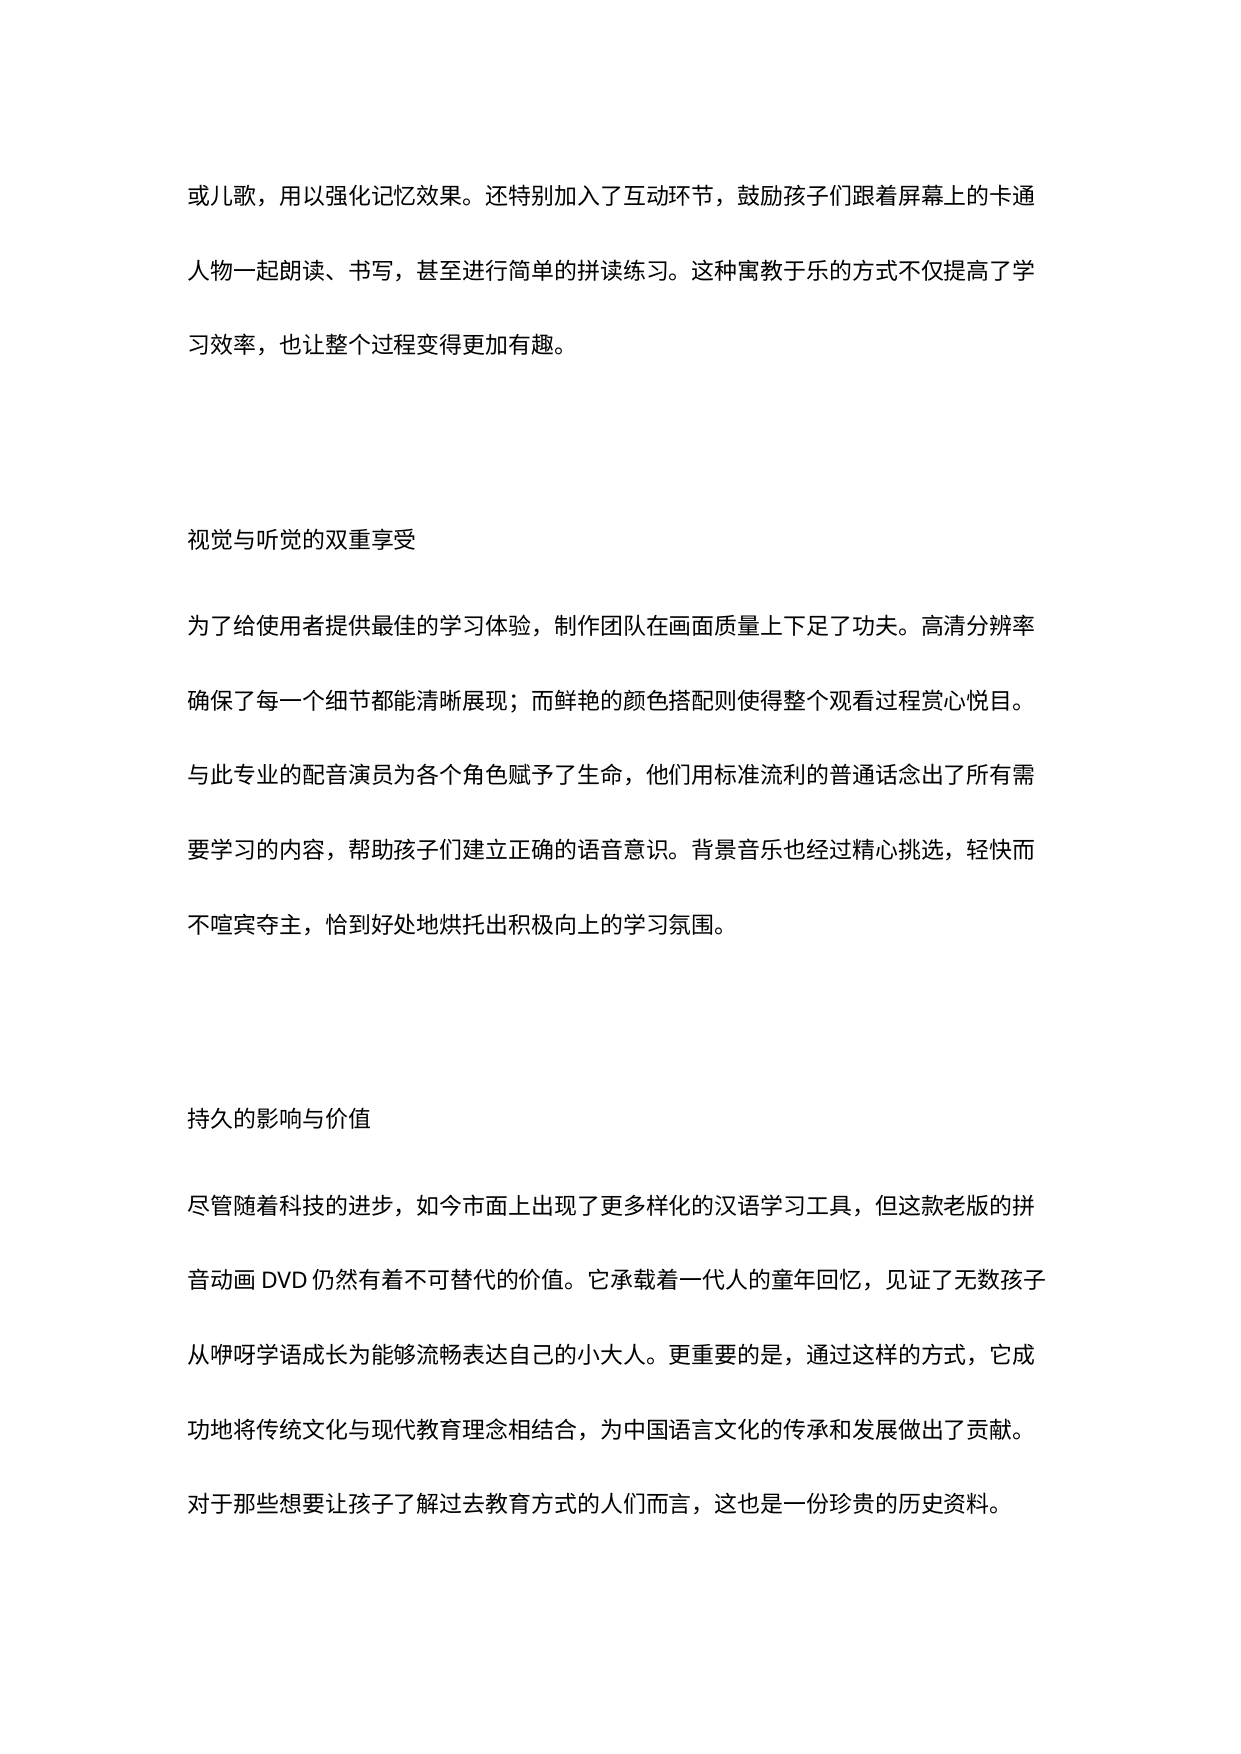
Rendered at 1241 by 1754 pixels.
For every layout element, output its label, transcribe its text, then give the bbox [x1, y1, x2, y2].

text 视觉与听觉的双重享受 [187, 506, 1053, 571]
text 为了给使用者提供最佳的学习体验，制作团队在画面质量上下足了功夫。高清分辨率确保了每一个细节都能清晰展现；而鲜艳的颜色搭配则使得整个观看过程赏心悦目。与此专业的配音演员为各个角色赋予了生命，他们用标准流利的普通话念出了所有需要学习的内容，帮助孩子们建立正确的语音意识。背景音乐也经过精心挑选，轻快而不喧宾夺主，恰到好处地烘托出积极向上的学习氛围。 [187, 592, 1053, 956]
text 尽管随着科技的进步，如今市面上出现了更多样化的汉语学习工具，但这款老版的拼音动画DVD仍然有着不可替代的价值。它承载着一代人的童年回忆，见证了无数孩子从咿呀学语成长为能够流畅表达自己的小大人。更重要的是，通过这样的方式，它成功地将传统文化与现代教育理念相结合，为中国语言文化的传承和发展做出了贡献。对于那些想要让孩子了解过去教育方式的人们而言，这也是一份珍贵的历史资料。 [187, 1172, 1053, 1536]
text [187, 162, 1053, 376]
text 持久的影响与价值 [187, 1085, 1053, 1150]
